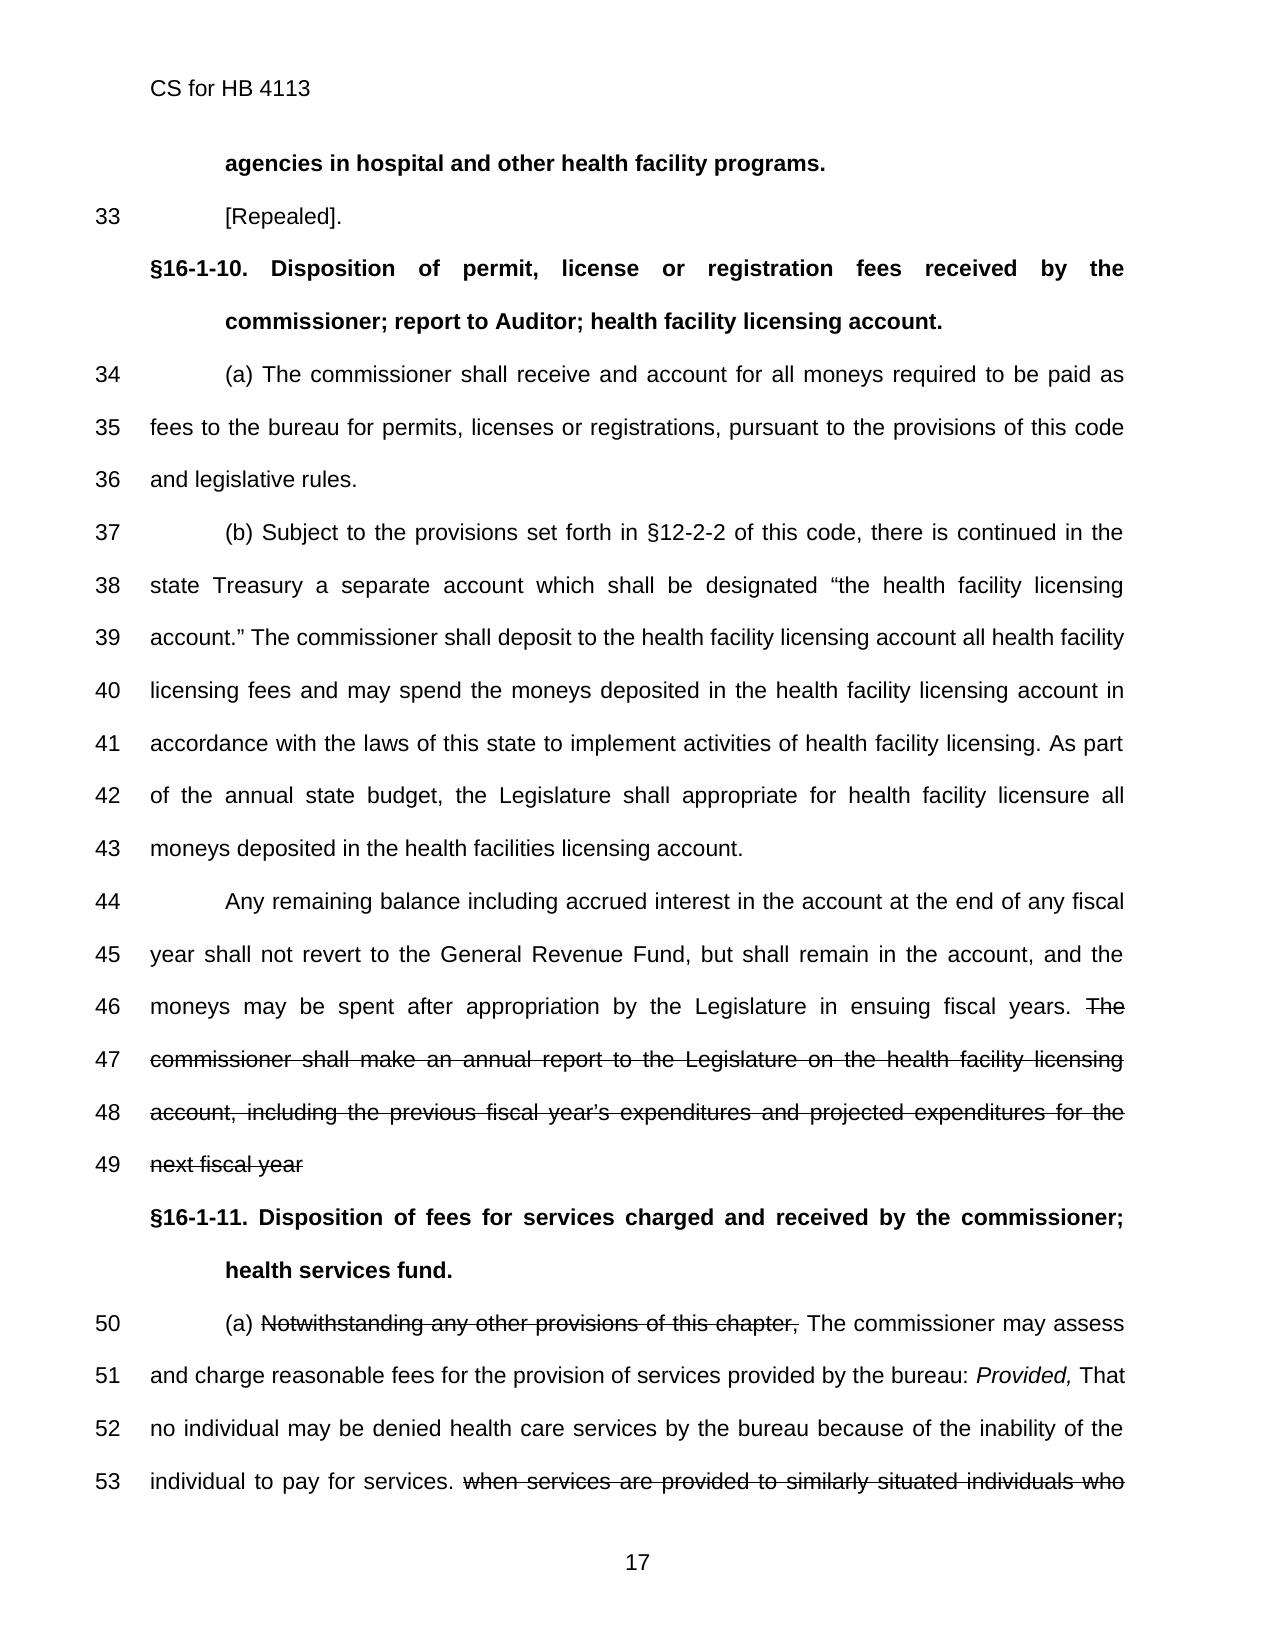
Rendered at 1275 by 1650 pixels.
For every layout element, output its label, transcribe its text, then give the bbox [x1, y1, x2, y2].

subtitle §16-1-10. Disposition of permit, license or registration fees received by the commissioner; report to Auditor; health facility licensing account. [150, 255, 1125, 334]
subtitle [150, 150, 1125, 176]
text Any remaining balance including accrued interest in the account at the end of any fiscal year shall not revert to the General Revenue Fund, but shall remain in the account, and the moneys may be spent after appropriation by the Legislature in ensuing fiscal years. The commissioner shall make an annual report to the Legislature on the health facility licensing account, including the previous fiscal year’s expenditures and projected expenditures for the next fiscal year [150, 888, 1125, 1113]
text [150, 1309, 1125, 1494]
subtitle §16-1-11. Disposition of fees for services charged and received by the commissioner; health services fund. [150, 1204, 1125, 1283]
text [Repealed]. [150, 203, 1125, 229]
text (b) Subject to the provisions set forth in §12-2-2 of this code, there is continued in the state Treasury a separate account which shall be designated “the health facility licensing account.” The commissioner shall deposit to the health facility licensing account all health facility licensing fees and may spend the moneys deposited in the health facility licensing account in accordance with the laws of this state to implement activities of health facility licensing. As part of the annual state budget, the Legislature shall appropriate for health facility licensure all moneys deposited in the health facilities licensing account. [150, 519, 1125, 862]
text Any remaining balance including accrued interest in the account at the end of any fiscal year shall not revert to the General Revenue Fund, but shall remain in the account, and the moneys may be spent after appropriation by the Legislature in ensuing fiscal years. The commissioner shall make an annual report to the Legislature on the health facility licensing account, including the previous fiscal year’s expenditures and projected expenditures for the next fiscal year [150, 1114, 1125, 1178]
text (a) The commissioner shall receive and account for all moneys required to be paid as fees to the bureau for permits, licenses or registrations, pursuant to the provisions of this code and legislative rules. [150, 361, 1125, 493]
